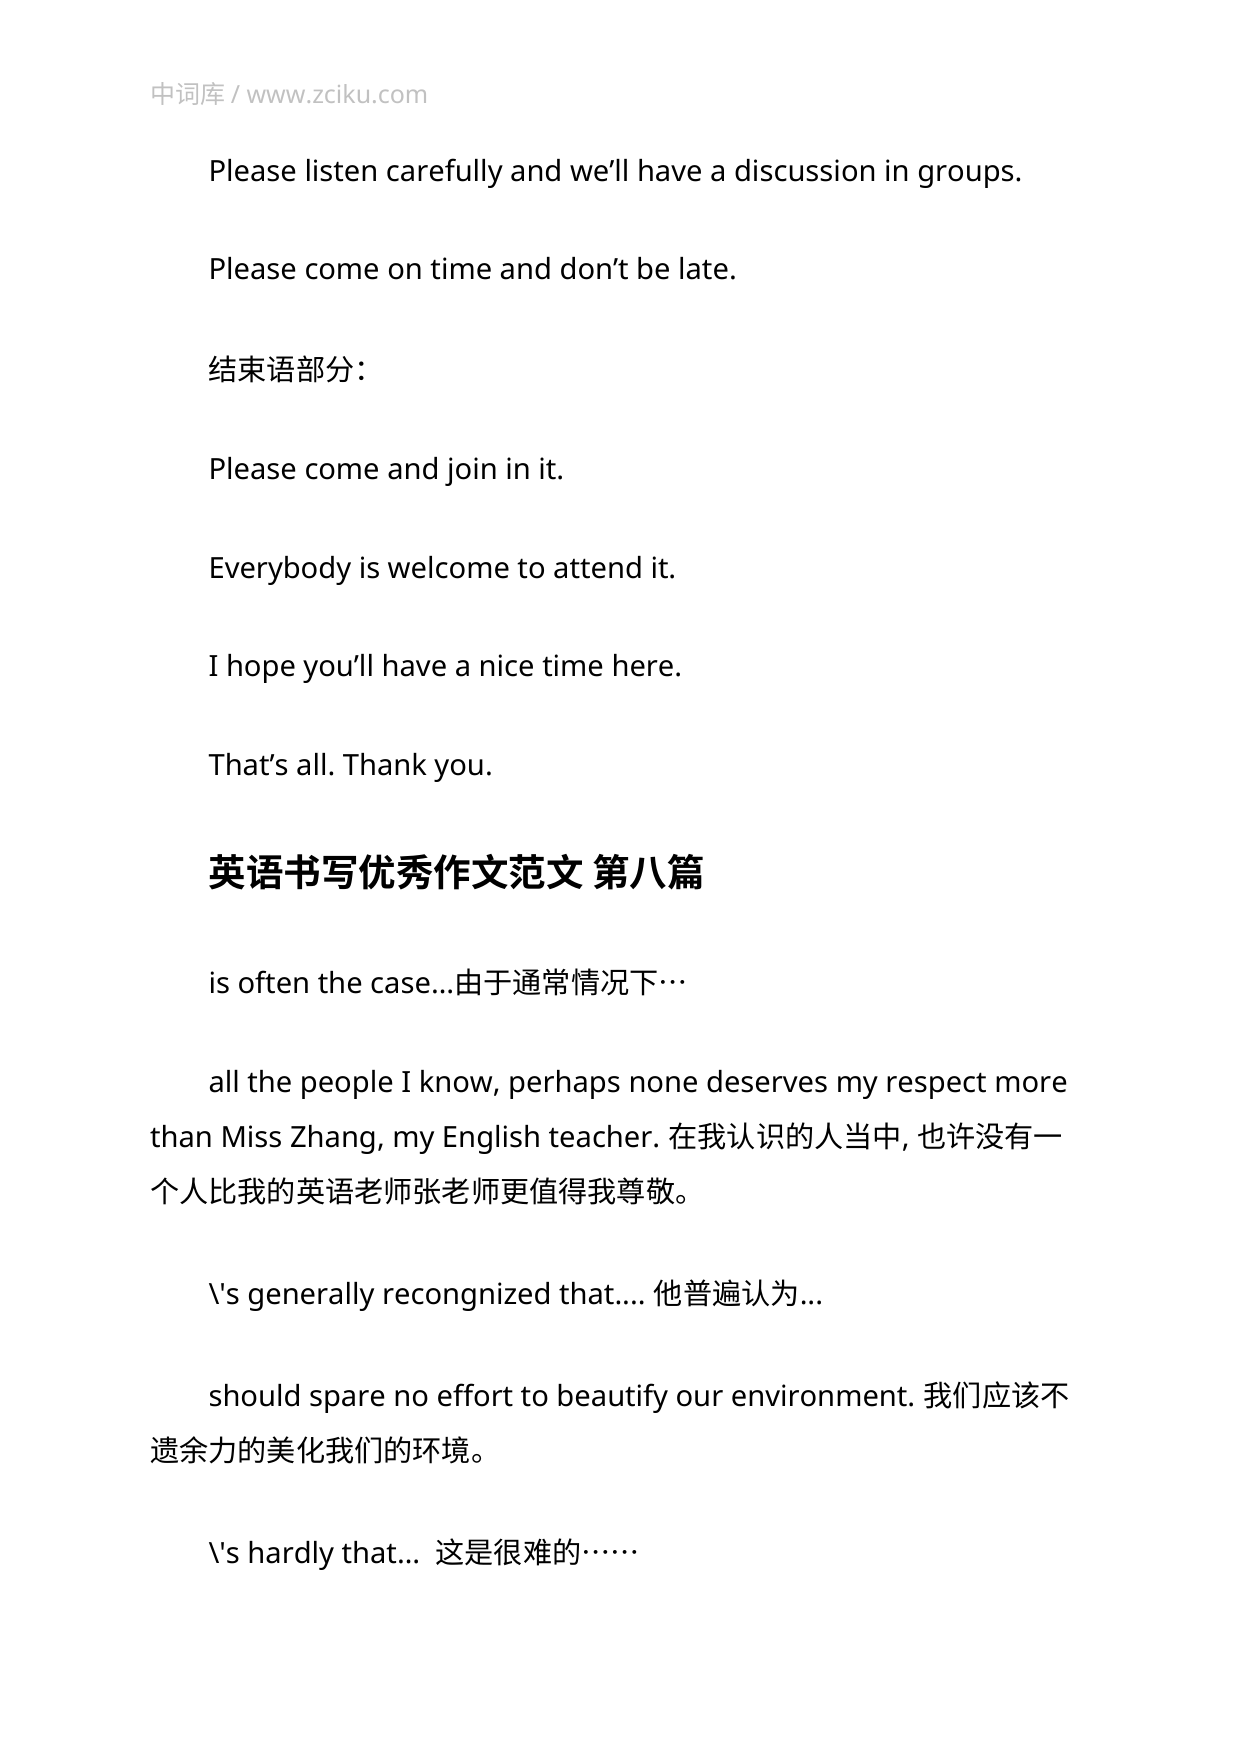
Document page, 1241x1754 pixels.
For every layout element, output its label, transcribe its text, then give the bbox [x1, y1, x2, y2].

text 结束语部分： [150, 347, 1090, 389]
text \'s generally recongnized that.... 他普遍认为... [150, 1271, 1090, 1313]
text Everybody is welcome to attend it. [150, 547, 1090, 587]
text I hope you’ll have a nice time here. [150, 646, 1090, 685]
text all the people I know, perhaps none deserves my respect more than Miss Zhang, my English teacher. 在我认识的人当中, 也许没有一个人比我的英语老师张老师更值得我尊敬。 [150, 1062, 1090, 1211]
text 英语书写优秀作文范文 第八篇 [150, 842, 1090, 897]
text \'s hardly that… 这是很难的…… [150, 1529, 1090, 1572]
text should spare no effort to beautify our environment. 我们应该不遗余力的美化我们的环境。 [150, 1373, 1090, 1470]
text That’s all. Thank you. [150, 744, 1090, 784]
text Please listen carefully and we’ll have a discussion in groups. [150, 150, 1090, 190]
text Please come and join in it. [150, 449, 1090, 488]
text is often the case…由于通常情况下… [150, 960, 1090, 1002]
text Please come on time and don’t be late. [150, 248, 1090, 288]
